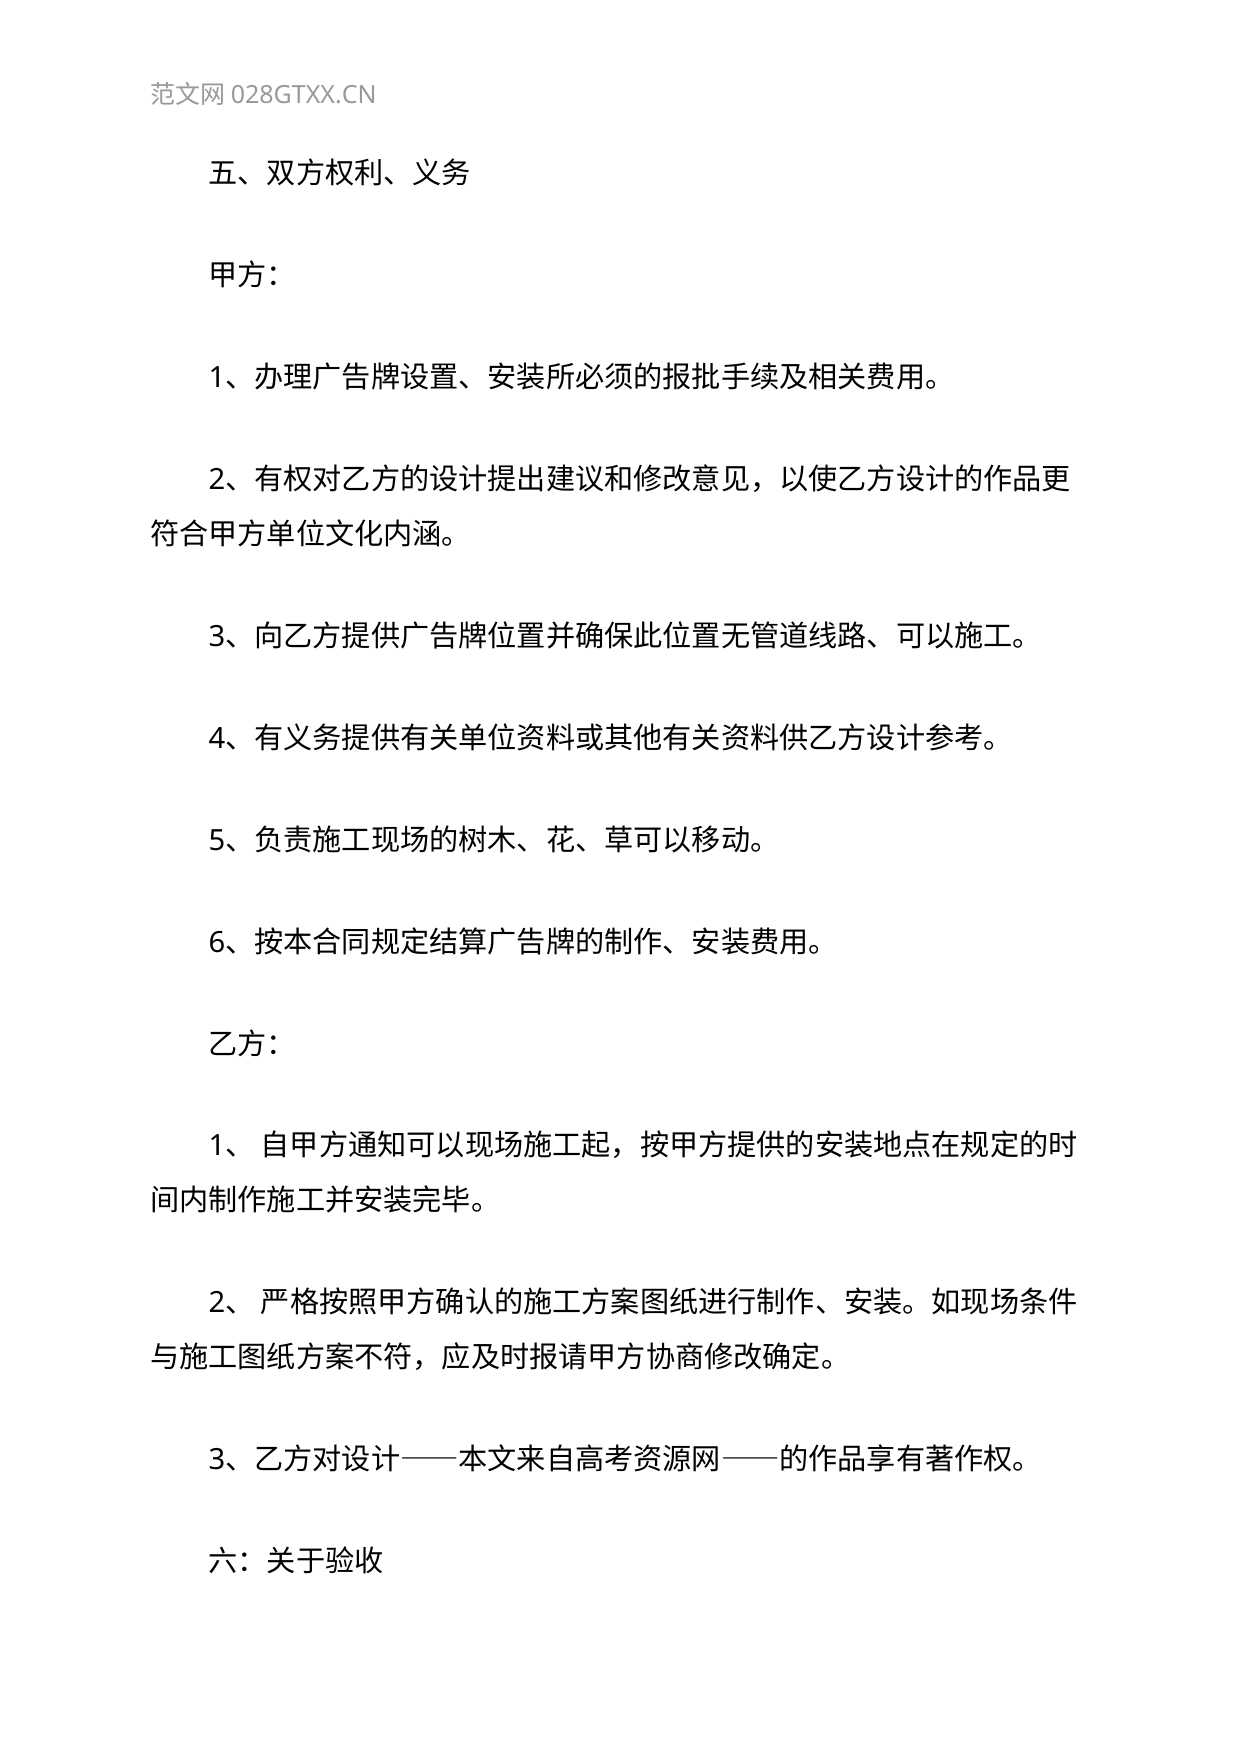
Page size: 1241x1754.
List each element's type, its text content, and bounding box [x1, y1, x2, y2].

text 乙方： [150, 1020, 1090, 1062]
text 5、负责施工现场的树木、花、草可以移动。 [150, 816, 1090, 859]
text 甲方： [150, 252, 1090, 294]
text 3、向乙方提供广告牌位置并确保此位置无管道线路、可以施工。 [150, 612, 1090, 655]
text 4、有义务提供有关单位资料或其他有关资料供乙方设计参考。 [150, 714, 1090, 757]
text 3、乙方对设计——本文来自高考资源网——的作品享有著作权。 [150, 1436, 1090, 1478]
text 1、办理广告牌设置、安装所必须的报批手续及相关费用。 [150, 353, 1090, 396]
text 1、 自甲方通知可以现场施工起，按甲方提供的安装地点在规定的时间内制作施工并安装完毕。 [150, 1122, 1090, 1219]
text 6、按本合同规定结算广告牌的制作、安装费用。 [150, 918, 1090, 961]
text 2、有权对乙方的设计提出建议和修改意见，以使乙方设计的作品更符合甲方单位文化内涵。 [150, 456, 1090, 553]
text 2、 严格按照甲方确认的施工方案图纸进行制作、安装。如现场条件与施工图纸方案不符，应及时报请甲方协商修改确定。 [150, 1279, 1090, 1376]
text 六：关于验收 [150, 1537, 1090, 1580]
text 五、双方权利、义务 [150, 150, 1090, 192]
